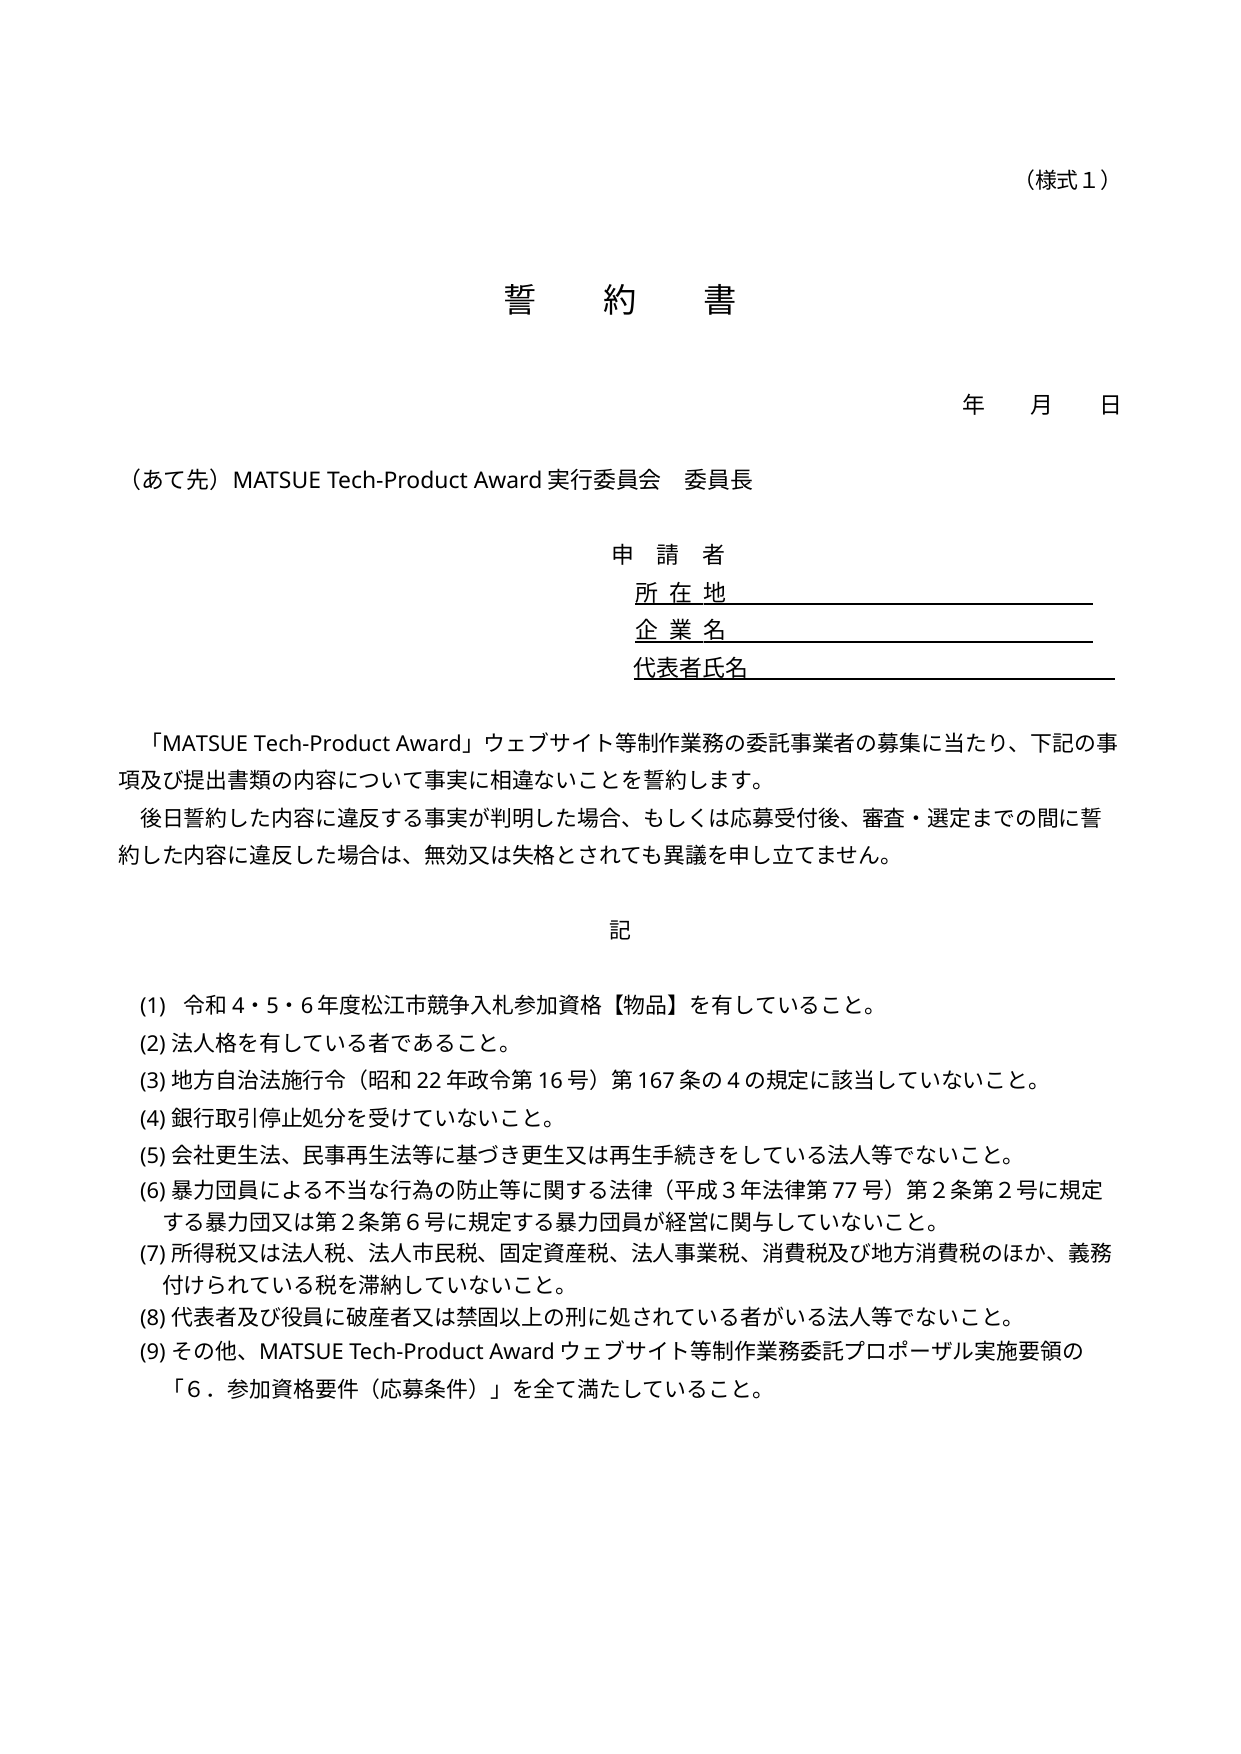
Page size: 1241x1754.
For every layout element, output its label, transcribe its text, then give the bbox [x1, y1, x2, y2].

text 申 請 者 [118, 535, 1122, 573]
text (8) 代表者及び役員に破産者又は禁固以上の刑に処されている者がいる法人等でないこと。 [140, 1299, 1122, 1331]
text 後日誓約した内容に違反する事実が判明した場合、もしくは応募受付後、審査・選定までの間に誓約した内容に違反した場合は、無効又は失格とされても異議を申し立てません。 [118, 798, 1122, 873]
text (4) 銀行取引停止処分を受けていないこと。 [118, 1098, 1122, 1135]
title 誓 約 書 [118, 260, 1122, 335]
text (5) 会社更生法、民事再生法等に基づき更生又は再生手続きをしている法人等でないこと。 [118, 1135, 1122, 1173]
text (3) 地方自治法施行令（昭和22年政令第16号）第167条の4の規定に該当していないこと。 [140, 1060, 1122, 1098]
text （あて先）MATSUE Tech-Product Award実行委員会 委員長 [118, 460, 1122, 498]
text 所在地 [118, 573, 1122, 610]
text 「MATSUE Tech-Product Award」ウェブサイト等制作業務の委託事業者の募集に当たり、下記の事項及び提出書類の内容について事実に相違ないことを誓約します。 [118, 723, 1122, 798]
text (7) 所得税又は法人税、法人市民税、固定資産税、法人事業税、消費税及び地方消費税のほか、義務付けられている税を滞納していないこと。 [140, 1236, 1122, 1299]
text 企業名 [118, 610, 1122, 648]
text 記 [118, 910, 1122, 948]
text (2) 法人格を有している者であること。 [140, 1023, 1122, 1060]
text （様式１） [118, 160, 1122, 198]
text 年 月 日 [118, 385, 1122, 423]
text (9) その他、MATSUE Tech-Product Awardウェブサイト等制作業務委託プロポーザル実施要領の「６．参加資格要件（応募条件）」を全て満たしていること。 [140, 1331, 1122, 1406]
text 代表者氏名 [118, 648, 1122, 685]
list 令和4・5・6年度松江市競争入札参加資格【物品】を有していること。 [140, 985, 1122, 1023]
text (6) 暴力団員による不当な行為の防止等に関する法律（平成３年法律第77 号）第２条第２号に規定する暴力団又は第２条第６号に規定する暴力団員が経営に関与していないこと。 [140, 1173, 1122, 1236]
